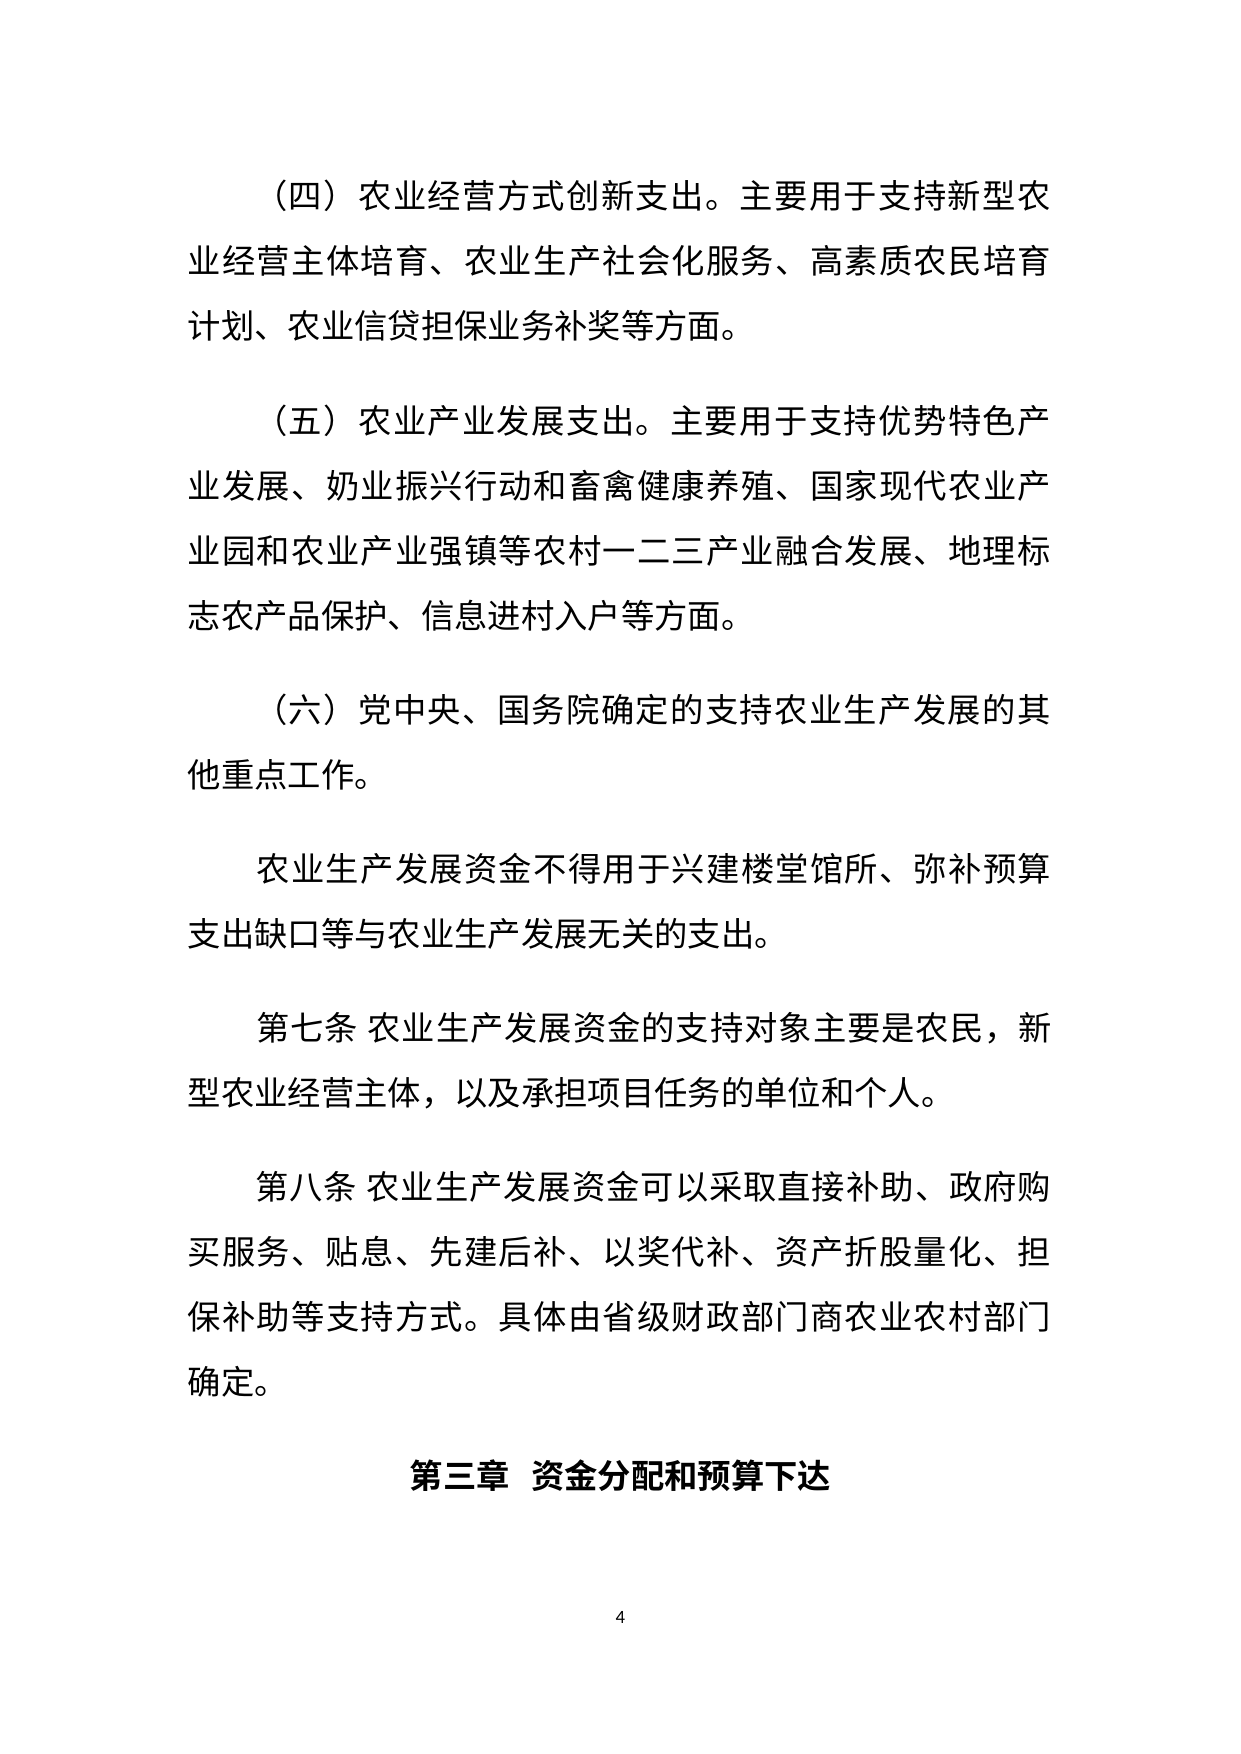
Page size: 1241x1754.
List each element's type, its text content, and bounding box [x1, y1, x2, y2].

text （五）农业产业发展支出。主要用于支持优势特色产业发展、奶业振兴行动和畜禽健康养殖、国家现代农业产业园和农业产业强镇等农村一二三产业融合发展、地理标志农产品保护、信息进村入户等方面。 [187, 386, 1053, 646]
text （六）党中央、国务院确定的支持农业生产发展的其他重点工作。 [187, 675, 1053, 805]
list 资金分配和预算下达 [187, 1442, 1053, 1507]
text 第八条 农业生产发展资金可以采取直接补助、政府购买服务、贴息、先建后补、以奖代补、资产折股量化、担保补助等支持方式。具体由省级财政部门商农业农村部门确定。 [187, 1153, 1053, 1413]
text 农业生产发展资金不得用于兴建楼堂馆所、弥补预算支出缺口等与农业生产发展无关的支出。 [187, 834, 1053, 964]
text （四）农业经营方式创新支出。主要用于支持新型农业经营主体培育、农业生产社会化服务、高素质农民培育计划、农业信贷担保业务补奖等方面。 [187, 162, 1053, 357]
text 第七条 农业生产发展资金的支持对象主要是农民，新型农业经营主体，以及承担项目任务的单位和个人。 [187, 994, 1053, 1124]
